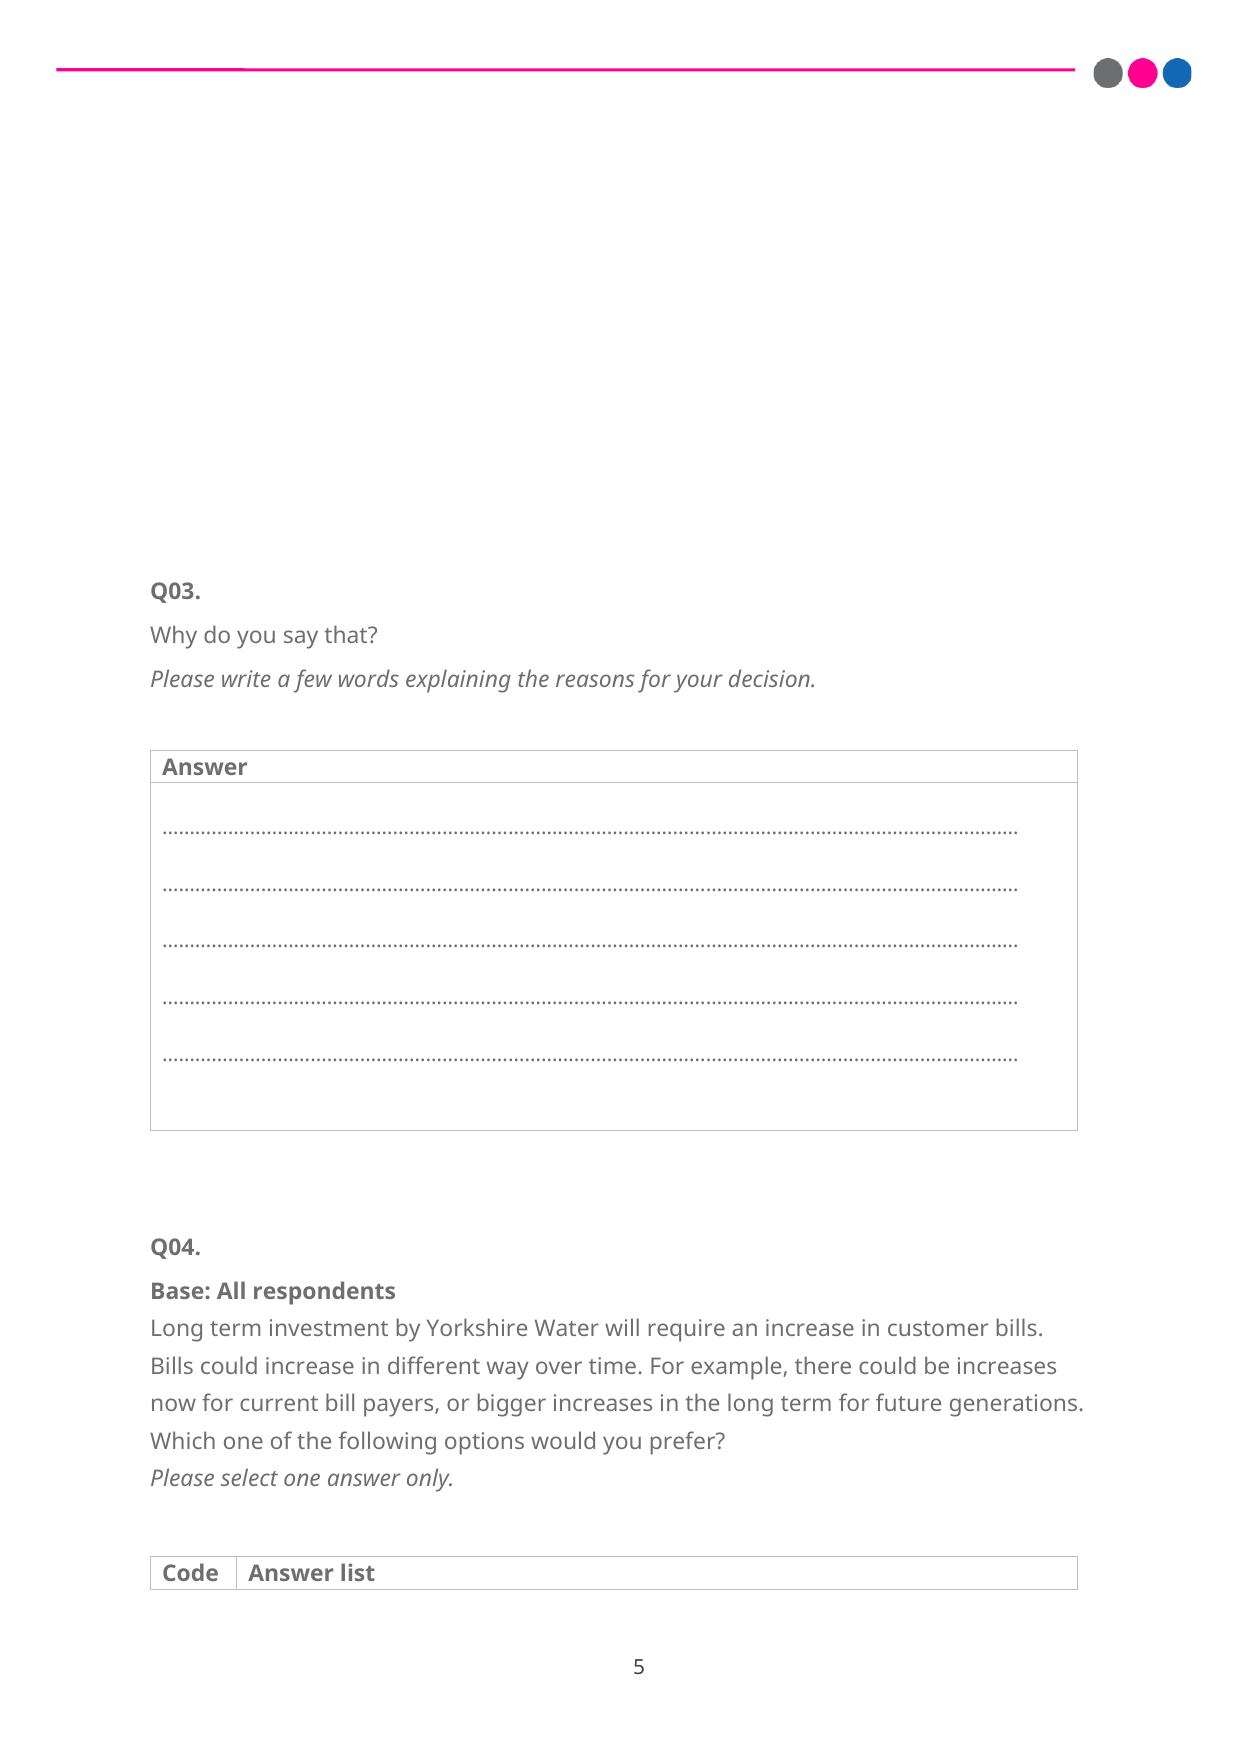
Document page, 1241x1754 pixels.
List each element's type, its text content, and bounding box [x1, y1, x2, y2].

text Please write a few words explaining the reasons for your decision. [150, 662, 1090, 694]
list Base: All respondents [150, 1275, 1090, 1306]
text Q03. [150, 575, 1090, 606]
text Why do you say that? [150, 619, 1090, 650]
table_header Answer list [237, 1557, 1077, 1588]
picture [1093, 58, 1192, 88]
list Long term investment by Yorkshire Water will require an increase in customer bills. Bills could increase in different way over time. For example, there could be increases now for current bill payers, or bigger increases in the long term for future generations. Which one of the following options would you prefer? [150, 1312, 1090, 1456]
list Please select one answer only. [150, 1462, 1090, 1494]
table_header Code [151, 1557, 236, 1588]
text Q04. [150, 1231, 1090, 1262]
table_header Answer [151, 751, 1077, 782]
table_cell ………………………………………………………………………………………………………………………………………… ………………………………………………………………………………………………………………………………………… ………………………………………………………………………………………………………………………………………… ………………………………………………………………………………………………………………………………………… ………………………………………………………………………………………………………………………………………… [151, 783, 1077, 1130]
